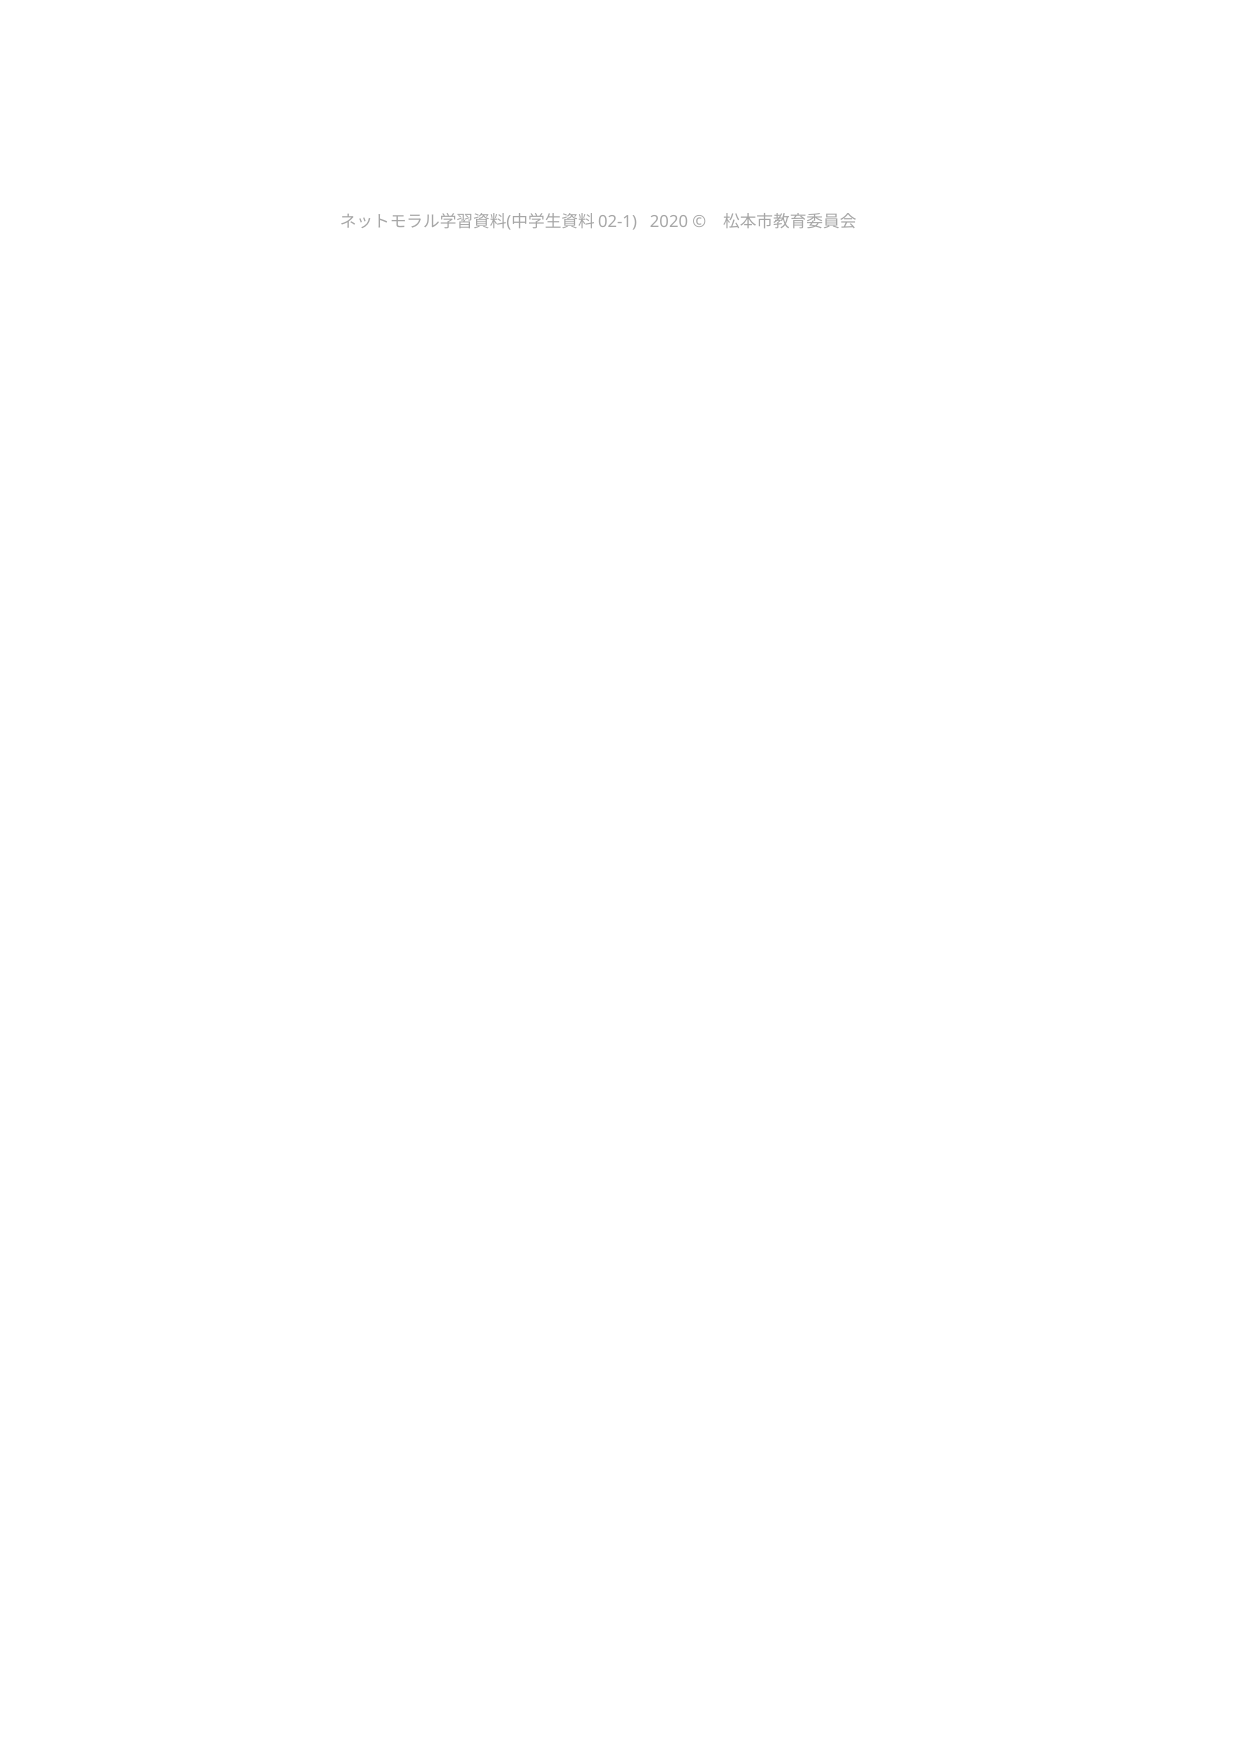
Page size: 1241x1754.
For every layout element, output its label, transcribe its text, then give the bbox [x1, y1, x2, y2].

text ネットモラル学習資料(中学生資料02-1) 2020 © 松本市教育委員会 [206, 164, 1165, 239]
